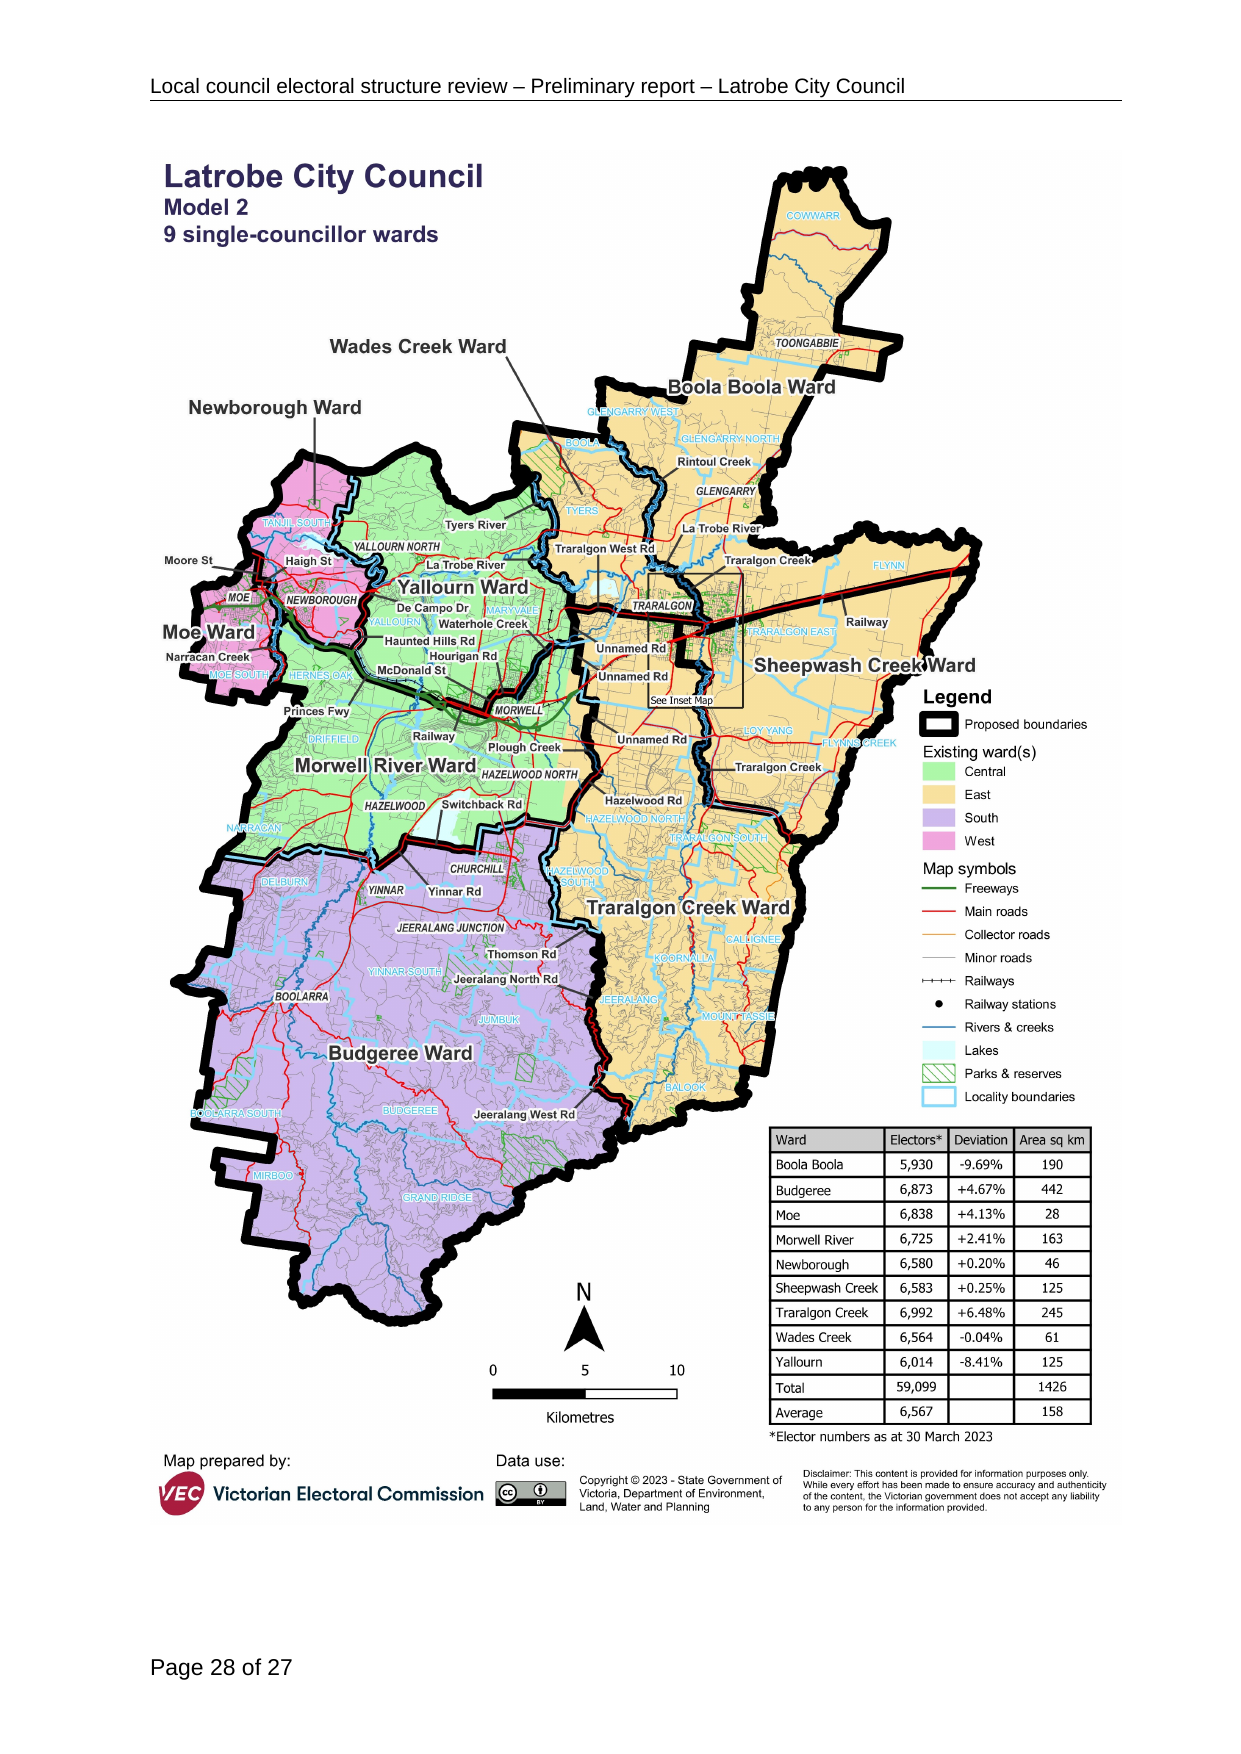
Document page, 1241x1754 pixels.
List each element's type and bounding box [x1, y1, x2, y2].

picture [150, 150, 1123, 1525]
